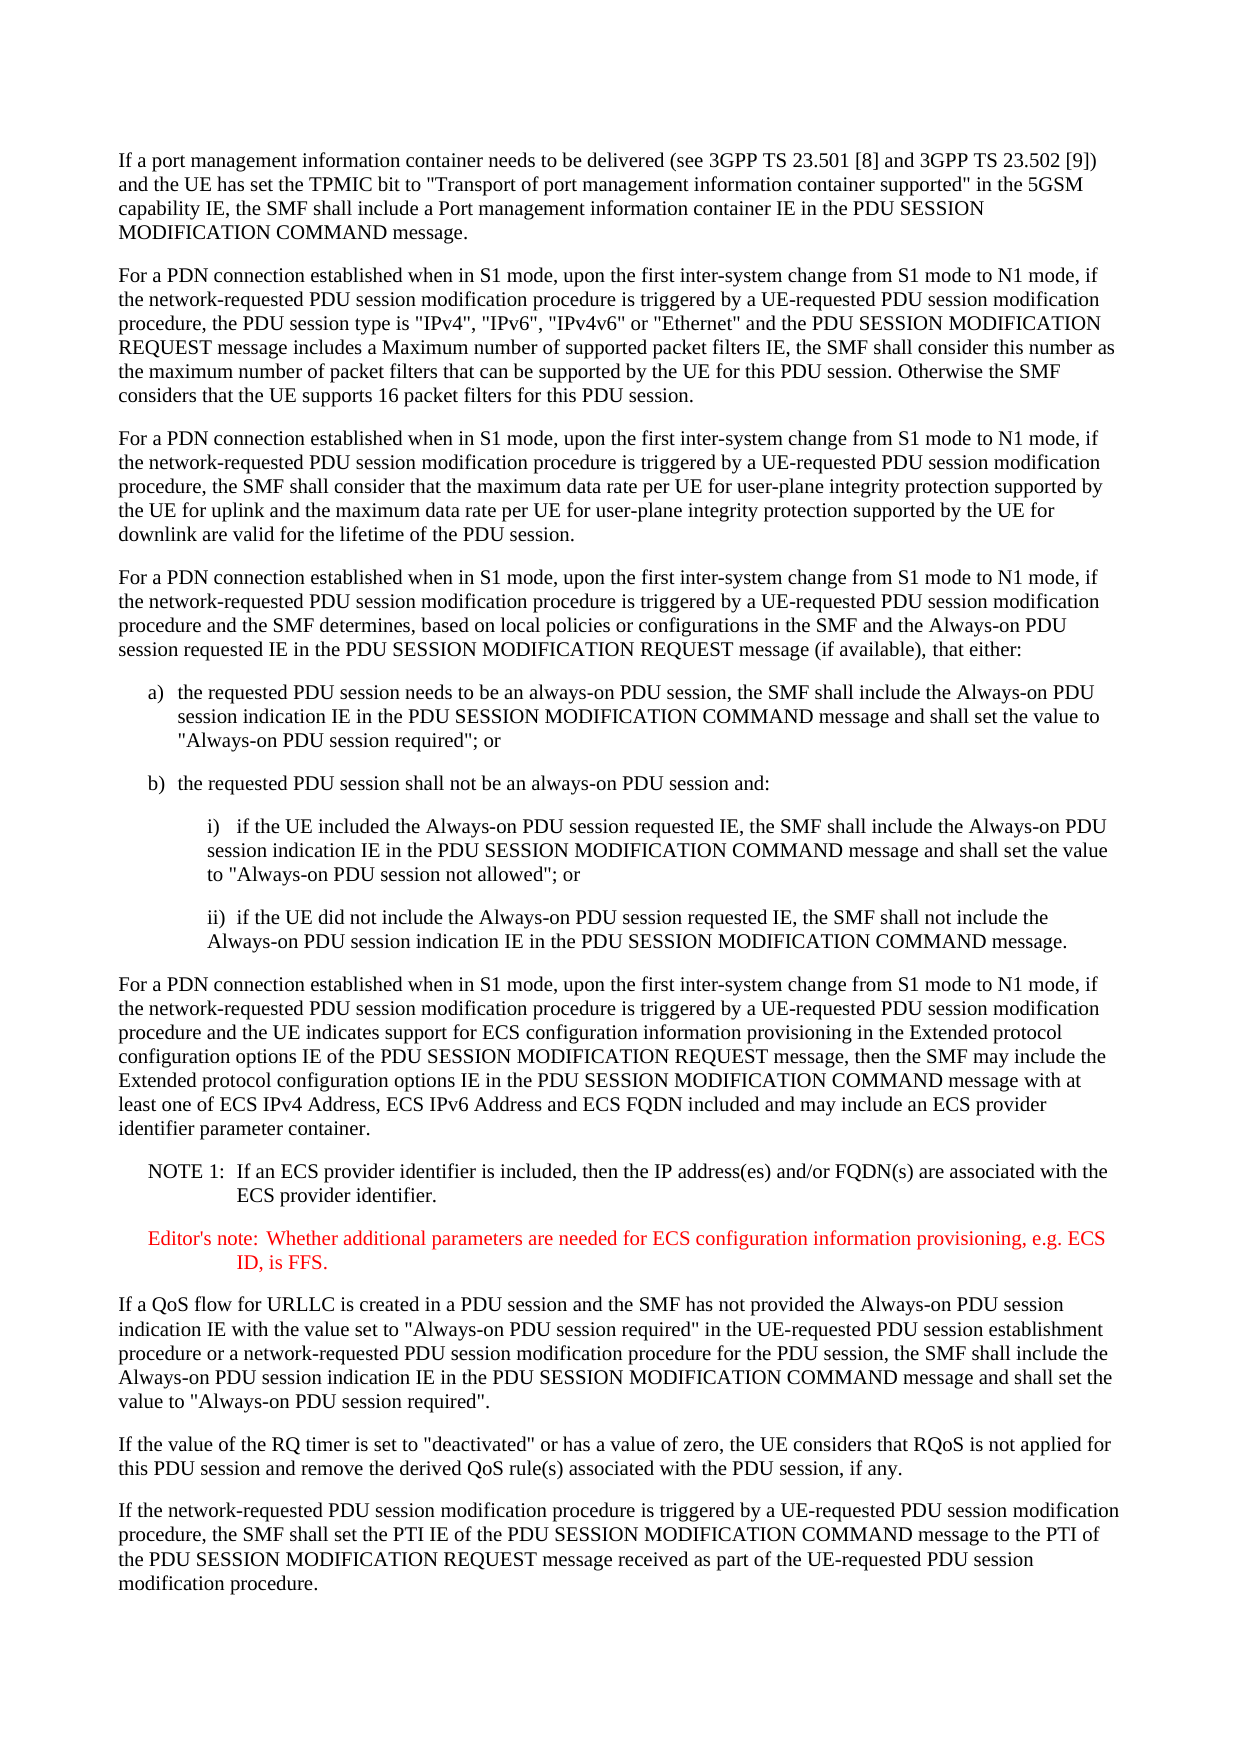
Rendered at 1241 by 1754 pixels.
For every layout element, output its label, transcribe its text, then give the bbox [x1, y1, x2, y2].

text For a PDN connection established when in S1 mode, upon the first inter-system change from S1 mode to N1 mode, if the network-requested PDU session modification procedure is triggered by a UE-requested PDU session modification procedure, the PDU session type is "IPv4", "IPv6", "IPv4v6" or "Ethernet" and the PDU SESSION MODIFICATION REQUEST message includes a Maximum number of supported packet filters IE, the SMF shall consider this number as the maximum number of packet filters that can be supported by the UE for this PDU session. Otherwise the SMF considers that the UE supports 16 packet filters for this PDU session. [118, 263, 1122, 407]
text If the value of the RQ timer is set to "deactivated" or has a value of zero, the UE considers that RQoS is not applied for this PDU session and remove the derived QoS rule(s) associated with the PDU session, if any. [118, 1431, 1122, 1479]
text If the network-requested PDU session modification procedure is triggered by a UE-requested PDU session modification procedure, the SMF shall set the PTI IE of the PDU SESSION MODIFICATION COMMAND message to the PTI of the PDU SESSION MODIFICATION REQUEST message received as part of the UE-requested PDU session modification procedure. [118, 1498, 1122, 1594]
text If a port management information container needs to be delivered (see 3GPP TS 23.501 [8] and 3GPP TS 23.502 [9]) and the UE has set the TPMIC bit to "Transport of port management information container supported" in the 5GSM capability IE, the SMF shall include a Port management information container IE in the PDU SESSION MODIFICATION COMMAND message. [118, 148, 1122, 244]
text NOTE 1: If an ECS provider identifier is included, then the IP address(es) and/or FQDN(s) are associated with the ECS provider identifier. [148, 1159, 1122, 1207]
text For a PDN connection established when in S1 mode, upon the first inter-system change from S1 mode to N1 mode, if the network-requested PDU session modification procedure is triggered by a UE-requested PDU session modification procedure and the UE indicates support for ECS configuration information provisioning in the Extended protocol configuration options IE of the PDU SESSION MODIFICATION REQUEST message, then the SMF may include the Extended protocol configuration options IE in the PDU SESSION MODIFICATION COMMAND message with at least one of ECS IPv4 Address, ECS IPv6 Address and ECS FQDN included and may include an ECS provider identifier parameter container. [118, 971, 1122, 1140]
text Editor's note: Whether additional parameters are needed for ECS configuration information provisioning, e.g. ECS ID, is FFS. [148, 1226, 1122, 1274]
text a) the requested PDU session needs to be an always-on PDU session, the SMF shall include the Always-on PDU session indication IE in the PDU SESSION MODIFICATION COMMAND message and shall set the value to "Always-on PDU session required"; or [148, 680, 1122, 752]
text For a PDN connection established when in S1 mode, upon the first inter-system change from S1 mode to N1 mode, if the network-requested PDU session modification procedure is triggered by a UE-requested PDU session modification procedure, the SMF shall consider that the maximum data rate per UE for user-plane integrity protection supported by the UE for uplink and the maximum data rate per UE for user-plane integrity protection supported by the UE for downlink are valid for the lifetime of the PDU session. [118, 426, 1122, 546]
text If a QoS flow for URLLC is created in a PDU session and the SMF has not provided the Always-on PDU session indication IE with the value set to "Always-on PDU session required" in the UE-requested PDU session establishment procedure or a network-requested PDU session modification procedure for the PDU session, the SMF shall include the Always-on PDU session indication IE in the PDU SESSION MODIFICATION COMMAND message and shall set the value to "Always-on PDU session required". [118, 1292, 1122, 1413]
text i) if the UE included the Always-on PDU session requested IE, the SMF shall include the Always-on PDU session indication IE in the PDU SESSION MODIFICATION COMMAND message and shall set the value to "Always-on PDU session not allowed"; or [207, 814, 1122, 886]
text b) the requested PDU session shall not be an always-on PDU session and: [148, 771, 1122, 795]
text ii) if the UE did not include the Always-on PDU session requested IE, the SMF shall not include the Always-on PDU session indication IE in the PDU SESSION MODIFICATION COMMAND message. [207, 904, 1122, 953]
text For a PDN connection established when in S1 mode, upon the first inter-system change from S1 mode to N1 mode, if the network-requested PDU session modification procedure is triggered by a UE-requested PDU session modification procedure and the SMF determines, based on local policies or configurations in the SMF and the Always-on PDU session requested IE in the PDU SESSION MODIFICATION REQUEST message (if available), that either: [118, 565, 1122, 661]
